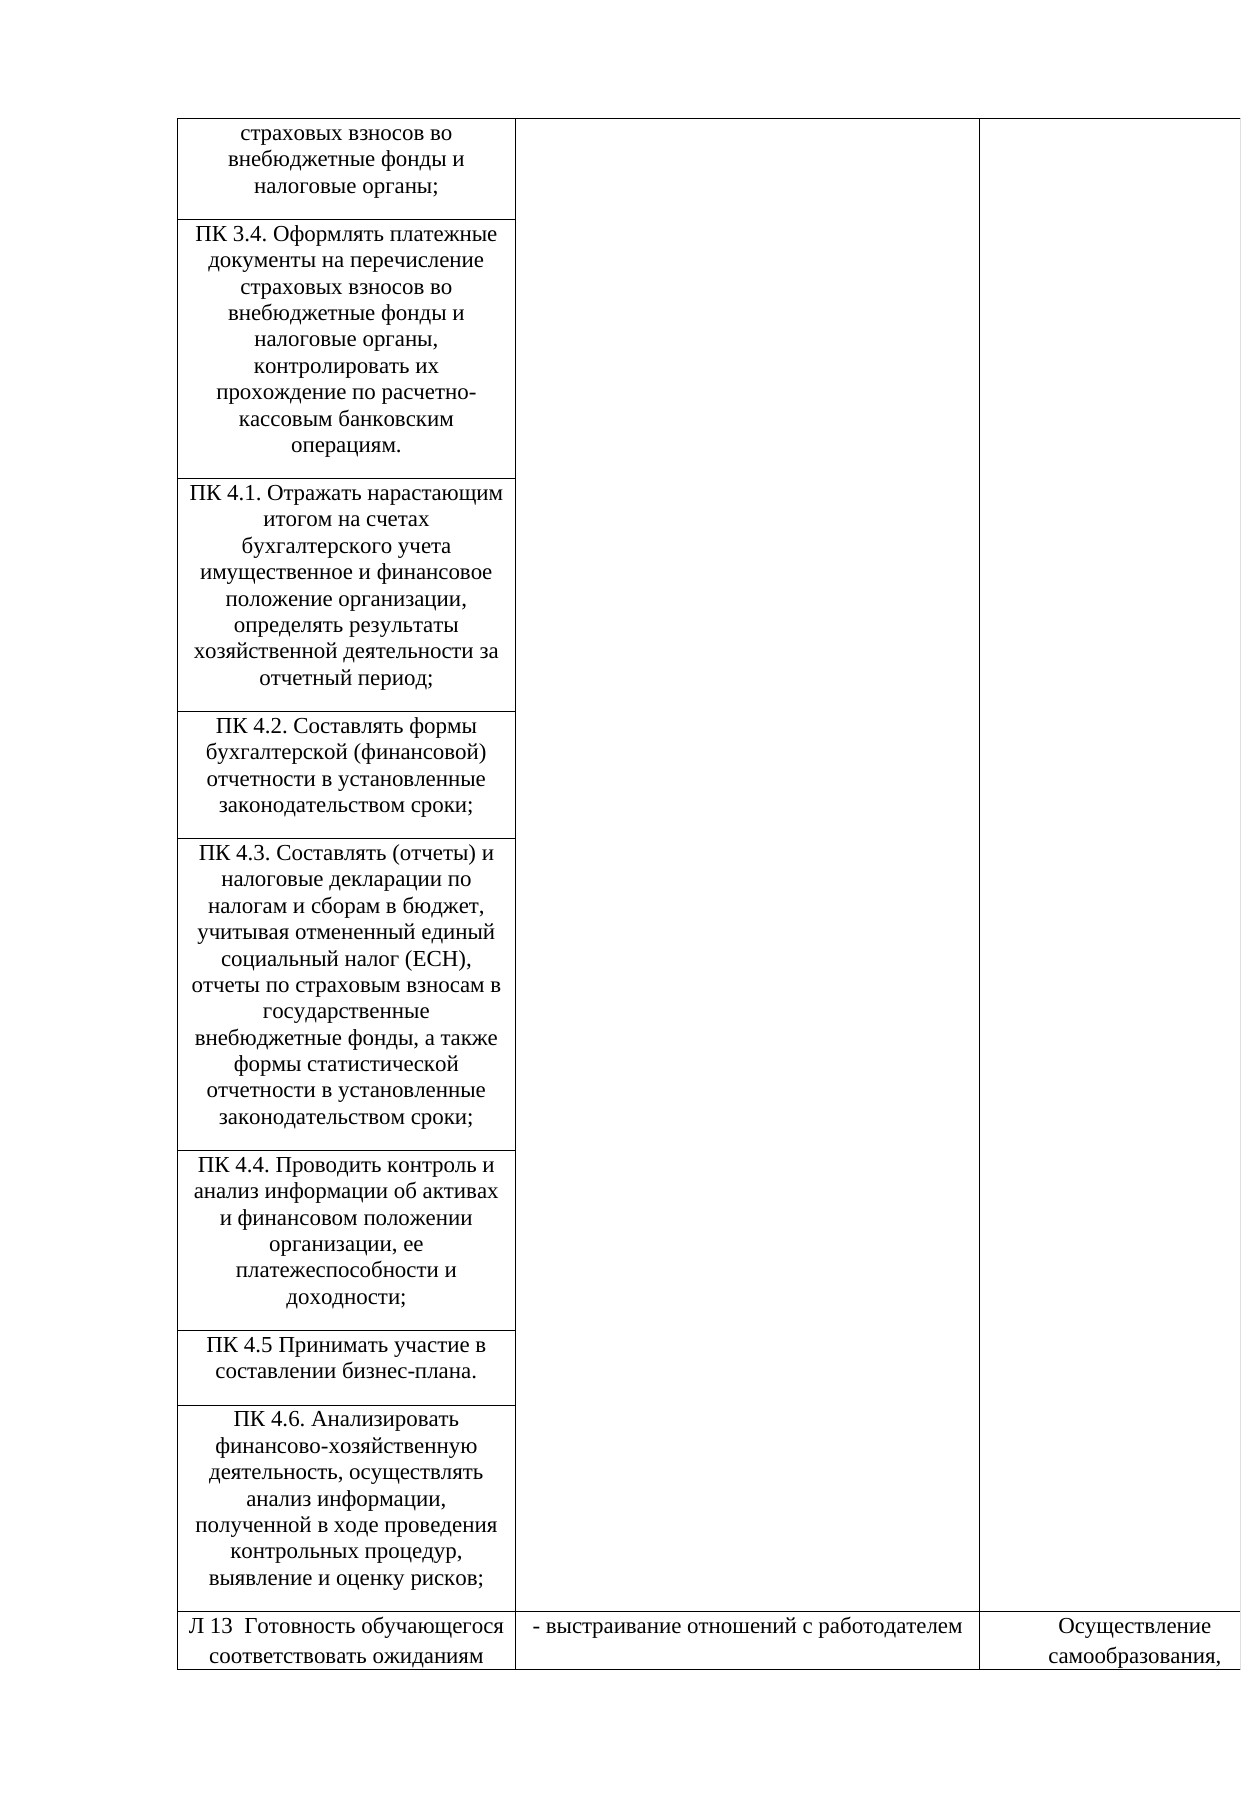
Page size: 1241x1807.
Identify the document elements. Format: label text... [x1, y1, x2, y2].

table_cell ПК 4.1. Отражать нарастающим итогом на счетах бухгалтерского учета имущественное и финансовое положение организации, определять результаты хозяйственной деятельности за отчетный период; [178, 479, 515, 711]
table_cell ПК 4.3. Составлять (отчеты) и налоговые декларации по налогам и сборам в бюджет, учитывая отмененный единый социальный налог (ЕСН), отчеты по страховым взносам в государственные внебюджетные фонды, а также формы статистической отчетности в установленные законодательством сроки; [178, 839, 515, 1150]
table_cell ПК 3.4. Оформлять платежные документы на перечисление страховых взносов во внебюджетные фонды и налоговые органы, контролировать их прохождение по расчетно-кассовым банковским операциям. [178, 220, 515, 478]
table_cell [178, 1612, 515, 1668]
table_cell ПК 4.5 Принимать участие в составлении бизнес-плана. [178, 1331, 515, 1404]
table_cell ПК 4.6. Анализировать финансово-хозяйственную деятельность, осуществлять анализ информации, полученной в ходе проведения контрольных процедур, выявление и оценку рисков; [178, 1406, 515, 1611]
table_cell ПК 4.2. Составлять формы бухгалтерской (финансовой) отчетности в установленные законодательством сроки; [178, 712, 515, 838]
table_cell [516, 1612, 979, 1668]
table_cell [980, 1612, 1240, 1668]
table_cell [178, 119, 515, 219]
table_cell ПК 4.4. Проводить контроль и анализ информации об активах и финансовом положении организации, ее платежеспособности и доходности; [178, 1151, 515, 1330]
